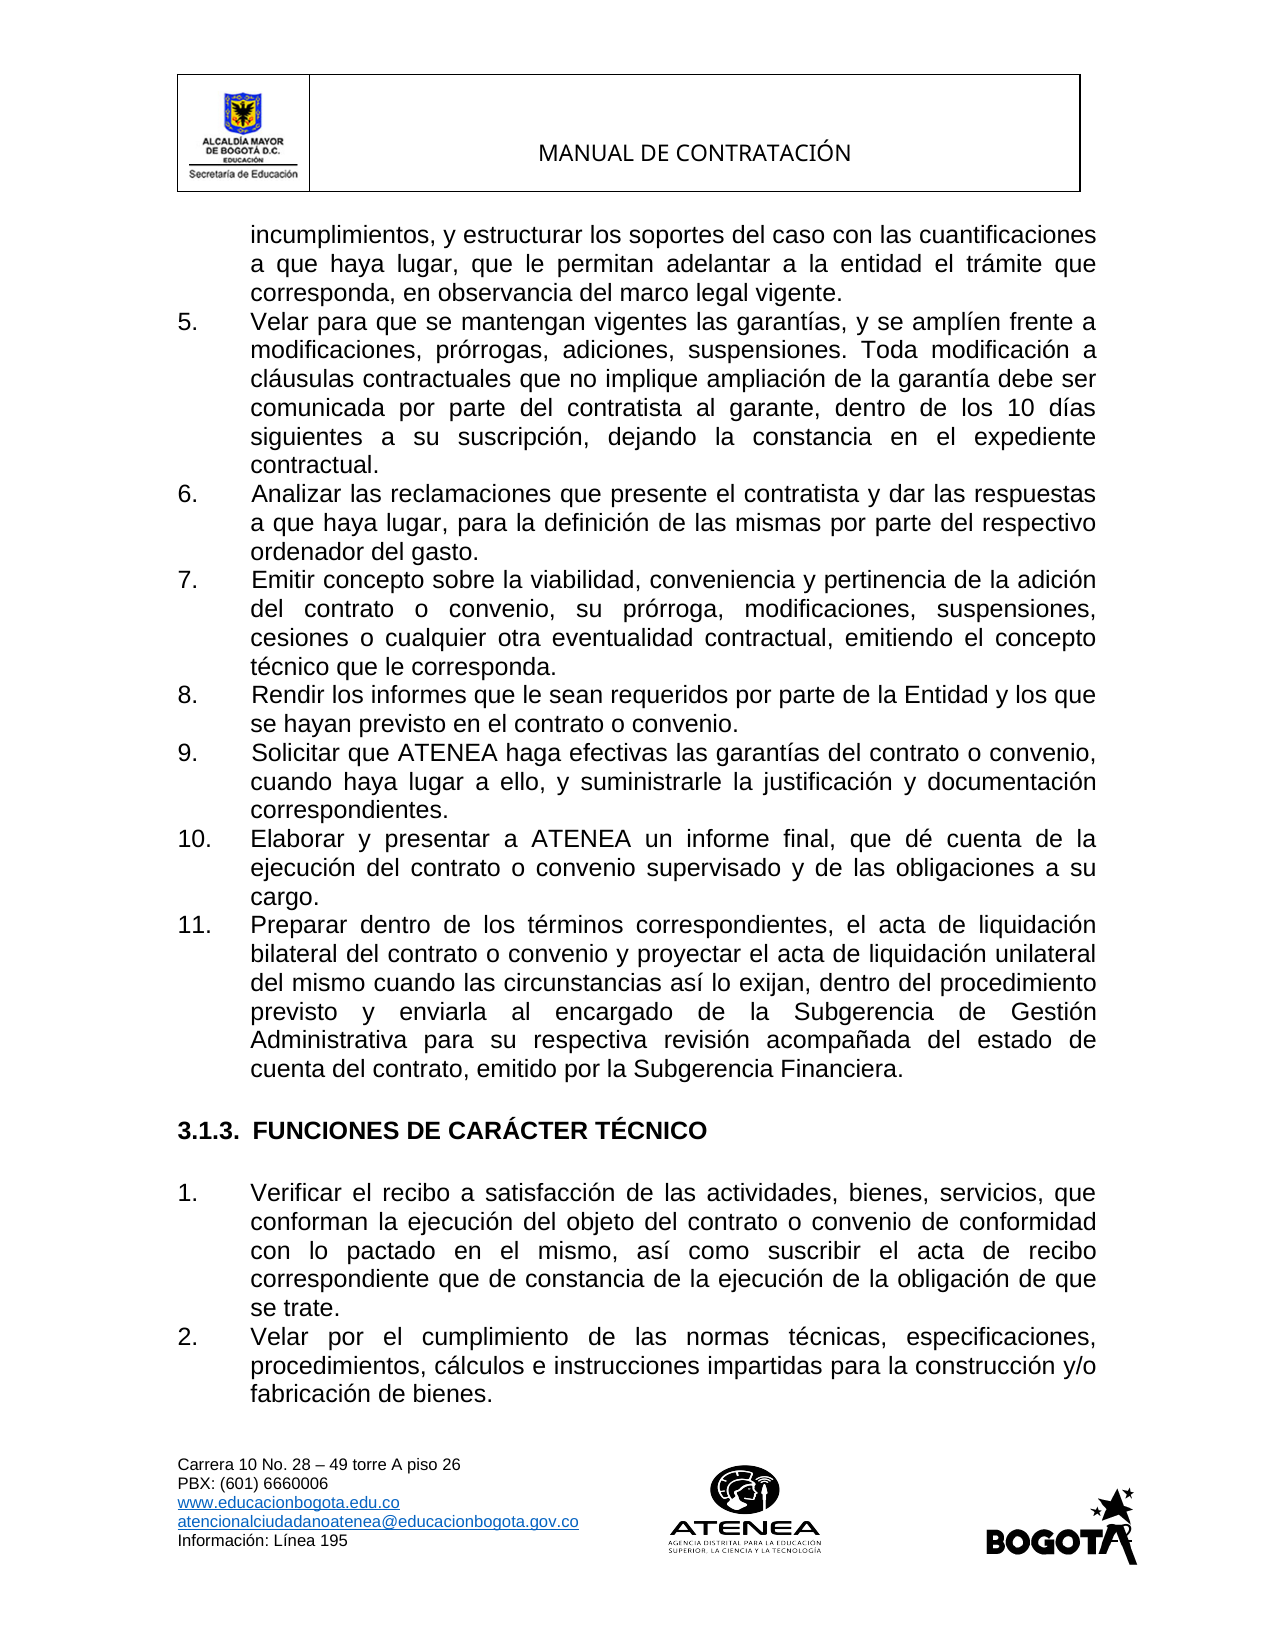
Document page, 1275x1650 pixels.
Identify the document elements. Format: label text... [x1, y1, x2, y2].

list Velar por el cumplimiento de las normas técnicas, especificaciones, procedimientos, cálculos e instrucciones impartidas para la construcción y/o fabricación de bienes. [177, 1322, 1098, 1408]
list Rendir los informes que le sean requeridos por parte de la Entidad y los que se hayan previsto en el contrato o convenio. [177, 680, 1098, 738]
list Preparar dentro de los términos correspondientes, el acta de liquidación bilateral del contrato o convenio y proyectar el acta de liquidación unilateral del mismo cuando las circunstancias así lo exijan, dentro del procedimiento previsto y enviarla al encargado de la Subgerencia de Gestión Administrativa para su respectiva revisión acompañada del estado de cuenta del contrato, emitido por la Subgerencia Financiera. [177, 910, 1098, 1083]
list Elaborar y presentar a ATENEA un informe final, que dé cuenta de la ejecución del contrato o convenio supervisado y de las obligaciones a su cargo. [177, 824, 1098, 910]
list Velar para que se mantengan vigentes las garantías, y se amplíen frente a modificaciones, prórrogas, adiciones, suspensiones. Toda modificación a cláusulas contractuales que no implique ampliación de la garantía debe ser comunicada por parte del contratista al garante, dentro de los 10 días siguientes a su suscripción, dejando la constancia en el expediente contractual. [177, 307, 1098, 479]
picture [957, 1466, 1165, 1597]
picture [656, 1456, 836, 1562]
list Analizar las reclamaciones que presente el contratista y dar las respuestas a que haya lugar, para la definición de las mismas por parte del respectivo ordenador del gasto. [177, 479, 1098, 565]
picture [186, 88, 301, 182]
list Emitir concepto sobre la viabilidad, conveniencia y pertinencia de la adición del contrato o convenio, su prórroga, modificaciones, suspensiones, cesiones o cualquier otra eventualidad contractual, emitiendo el concepto técnico que le corresponda. [177, 565, 1098, 680]
list Solicitar que ATENEA haga efectivas las garantías del contrato o convenio, cuando haya lugar a ello, y suministrarle la justificación y documentación correspondientes. [177, 738, 1098, 824]
list Verificar el recibo a satisfacción de las actividades, bienes, servicios, que conforman la ejecución del objeto del contrato o convenio de conformidad con lo pactado en el mismo, así como suscribir el acta de recibo correspondiente que de constancia de la ejecución de la obligación de que se trate. [177, 1178, 1098, 1322]
subtitle FUNCIONES DE CARÁCTER TÉCNICO [177, 1116, 1098, 1144]
